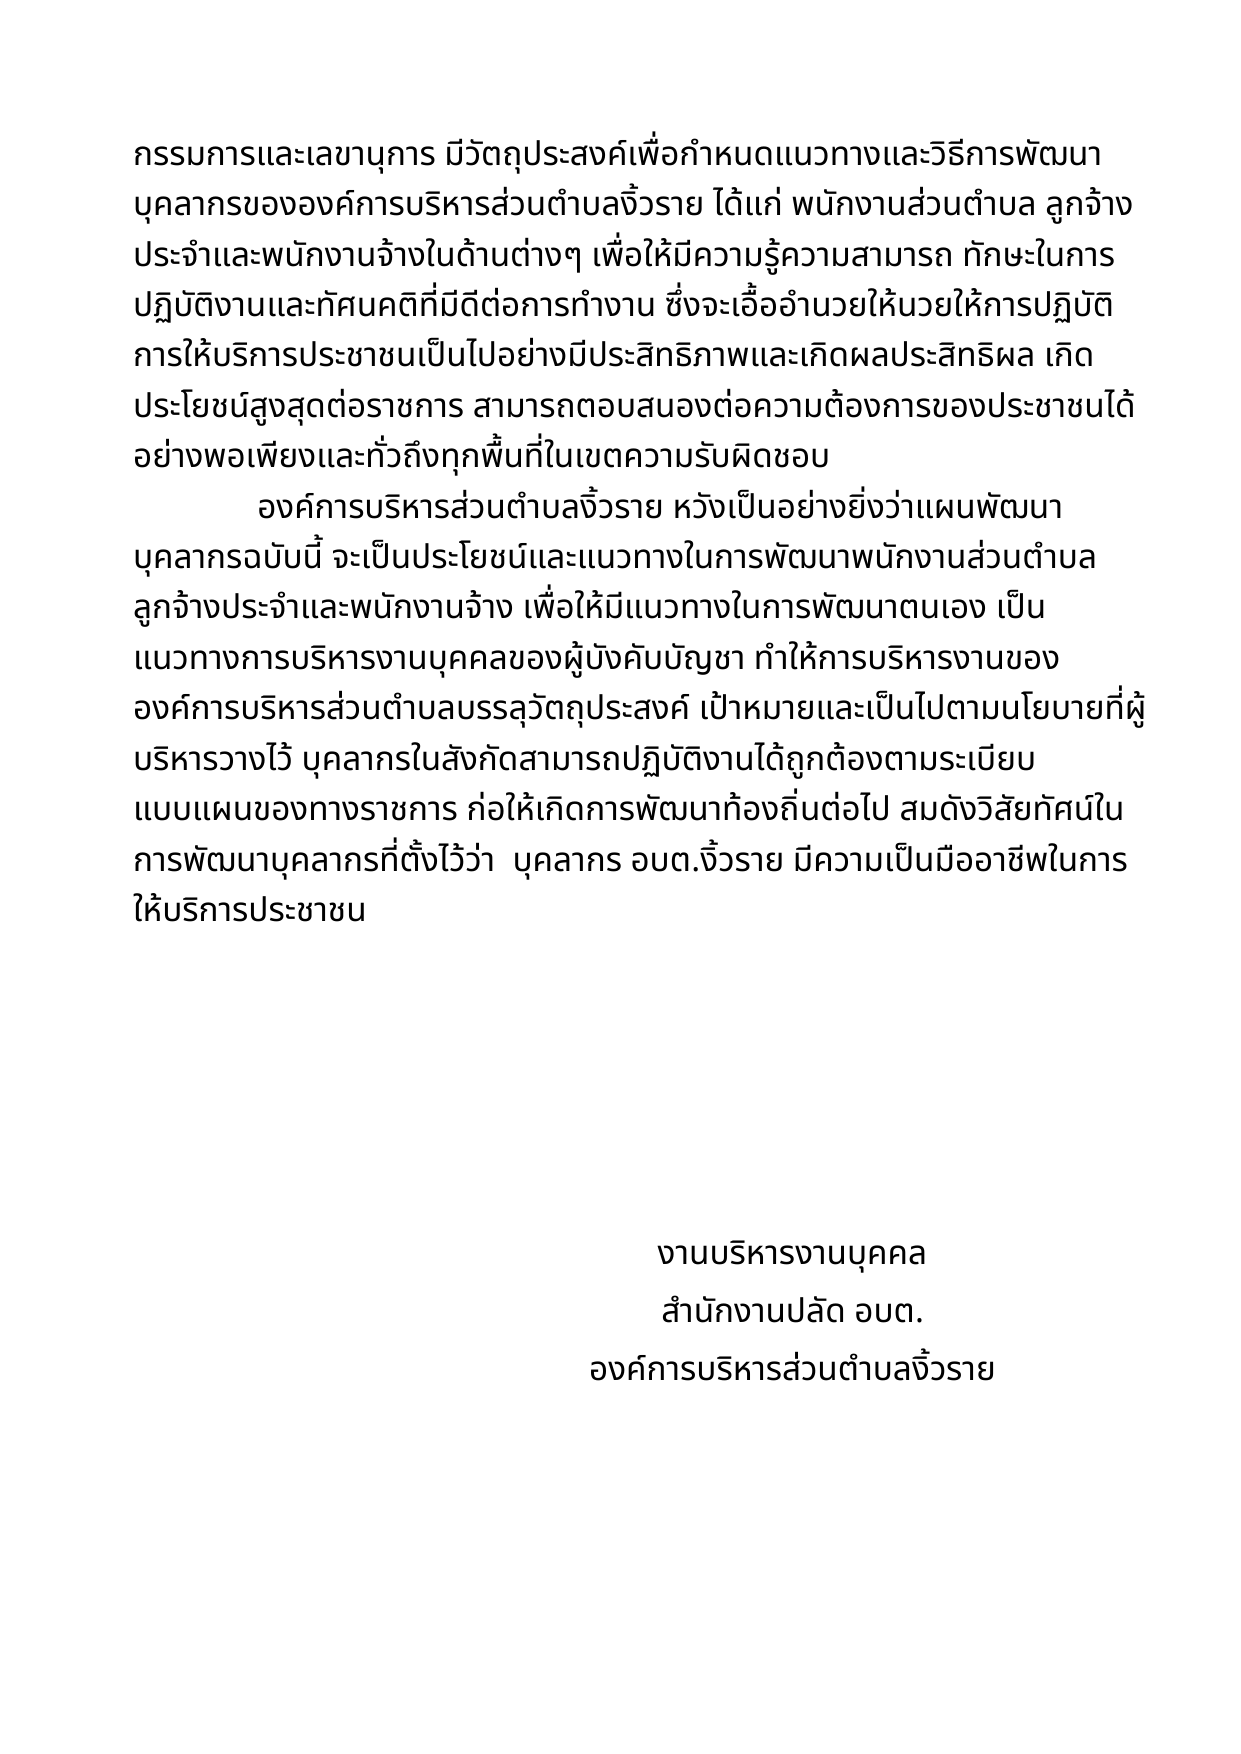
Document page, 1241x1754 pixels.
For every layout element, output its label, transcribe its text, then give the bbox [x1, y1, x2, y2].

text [133, 130, 1152, 483]
text องค์การบริหารส่วนตำบลงิ้วราย หวังเป็นอย่างยิ่งว่าแผนพัฒนาบุคลากรฉบับนี้ จะเป็นประโยชน์และแนวทางในการพัฒนาพนักงานส่วนตำบล ลูกจ้างประจำและพนักงานจ้าง เพื่อให้มีแนวทางในการพัฒนาตนเอง เป็นแนวทางการบริหารงานบุคคลของผู้บังคับบัญชา ทำให้การบริหารงานขององค์การบริหารส่วนตำบลบรรลุวัตถุประสงค์ เป้าหมายและเป็นไปตามนโยบายที่ผู้บริหารวางไว้ บุคลากรในสังกัดสามารถปฏิบัติงานได้ถูกต้องตามระเบียบแบบแผนของทางราชการ ก่อให้เกิดการพัฒนาท้องถิ่นต่อไป สมดังวิสัยทัศน์ในการพัฒนาบุคลากรที่ตั้งไว้ว่า บุคลากร อบต.งิ้วราย มีความเป็นมืออาชีพในการให้บริการประชาชน [133, 483, 1152, 937]
text งานบริหารงานบุคคล [133, 1229, 1152, 1279]
text องค์การบริหารส่วนตำบลงิ้วราย [133, 1345, 1152, 1395]
text สำนักงานปลัด อบต. [133, 1287, 1152, 1337]
